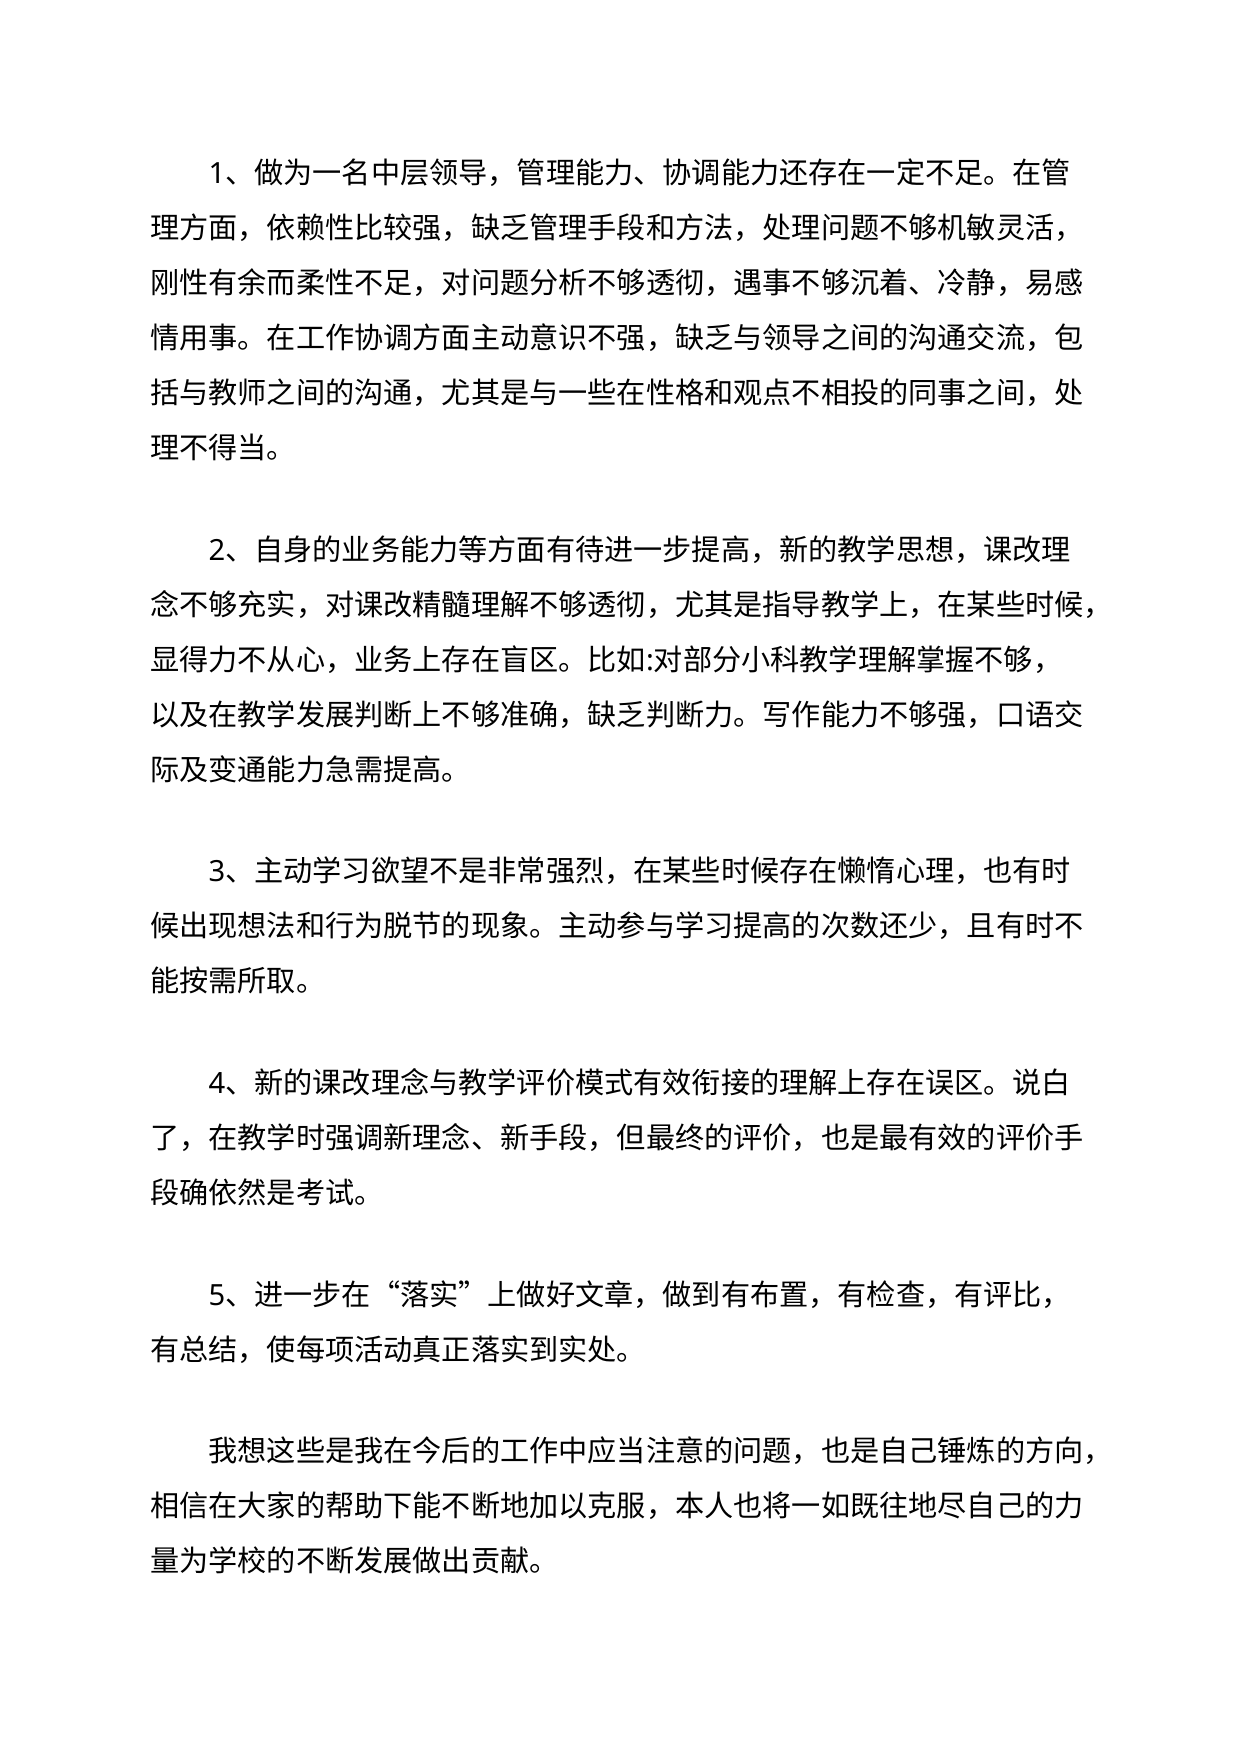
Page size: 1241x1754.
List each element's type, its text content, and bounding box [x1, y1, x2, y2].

text 2、自身的业务能力等方面有待进一步提高，新的教学思想，课改理念不够充实，对课改精髓理解不够透彻，尤其是指导教学上，在某些时候，显得力不从心，业务上存在盲区。比如:对部分小科教学理解掌握不够，以及在教学发展判断上不够准确，缺乏判断力。写作能力不够强，口语交际及变通能力急需提高。 [150, 526, 1090, 788]
text 5、进一步在“落实”上做好文章，做到有布置，有检查，有评比，有总结，使每项活动真正落实到实处。 [150, 1271, 1090, 1368]
text 我想这些是我在今后的工作中应当注意的问题，也是自己锤炼的方向，相信在大家的帮助下能不断地加以克服，本人也将一如既往地尽自己的力量为学校的不断发展做出贡献。 [150, 1428, 1090, 1580]
text 4、新的课改理念与教学评价模式有效衔接的理解上存在误区。说白了，在教学时强调新理念、新手段，但最终的评价，也是最有效的评价手段确依然是考试。 [150, 1059, 1090, 1212]
text 3、主动学习欲望不是非常强烈，在某些时候存在懒惰心理，也有时候出现想法和行为脱节的现象。主动参与学习提高的次数还少，且有时不能按需所取。 [150, 848, 1090, 1000]
text 1、做为一名中层领导，管理能力、协调能力还存在一定不足。在管理方面，依赖性比较强，缺乏管理手段和方法，处理问题不够机敏灵活，刚性有余而柔性不足，对问题分析不够透彻，遇事不够沉着、冷静，易感情用事。在工作协调方面主动意识不强，缺乏与领导之间的沟通交流，包括与教师之间的沟通，尤其是与一些在性格和观点不相投的同事之间，处理不得当。 [150, 150, 1090, 467]
